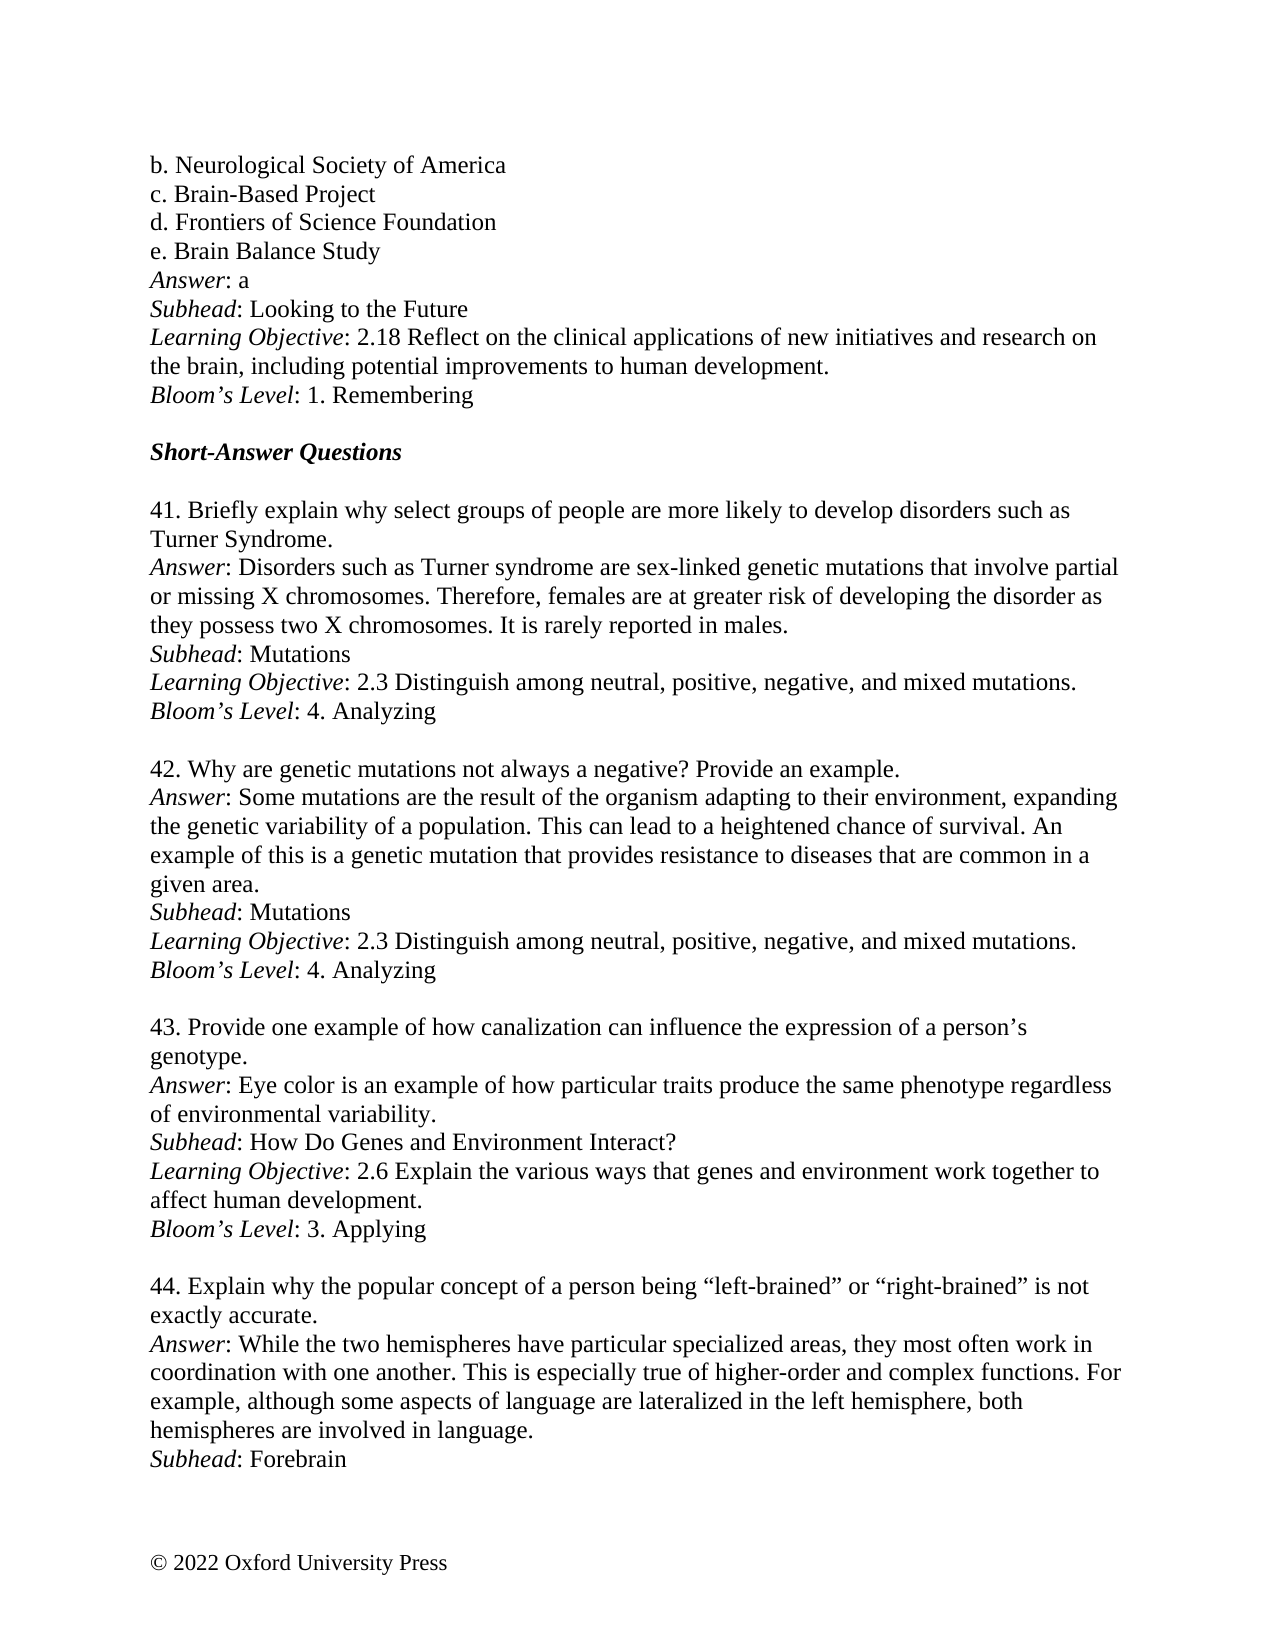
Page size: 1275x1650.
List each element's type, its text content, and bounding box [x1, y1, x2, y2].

text Short-Answer Questions [150, 437, 1125, 466]
text Answer: Disorders such as Turner syndrome are sex-linked genetic mutations that involve partial or missing X chromosomes. Therefore, females are at greater risk of developing the disorder as they possess two X chromosomes. It is rarely reported in males. [150, 552, 1125, 639]
text 42. Why are genetic mutations not always a negative? Provide an example. [150, 754, 1125, 782]
text Bloom’s Level: 4. Analyzing [150, 696, 1125, 725]
text Answer: Eye color is an example of how particular traits produce the same phenotype regardless of environmental variability. [150, 1070, 1125, 1127]
text e. Brain Balance Study [150, 236, 1125, 265]
text Answer: Some mutations are the result of the organism adapting to their environment, expanding the genetic variability of a population. This can lead to a heightened chance of survival. An example of this is a genetic mutation that provides resistance to diseases that are common in a given area. [150, 782, 1125, 897]
text Answer: a [150, 265, 1125, 294]
text Answer: While the two hemispheres have particular specialized areas, they most often work in coordination with one another. This is especially true of higher-order and complex functions. For example, although some aspects of language are lateralized in the left hemisphere, both hemispheres are involved in language. [150, 1329, 1125, 1444]
text Subhead: Forebrain [150, 1444, 1125, 1472]
text Learning Objective: 2.3 Distinguish among neutral, positive, negative, and mixed mutations. [150, 667, 1125, 696]
text Learning Objective: 2.6 Explain the various ways that genes and environment work together to affect human development. [150, 1156, 1125, 1214]
text d. Frontiers of Science Foundation [150, 207, 1125, 236]
text Subhead: Mutations [150, 897, 1125, 926]
text c. Brain-Based Project [150, 179, 1125, 207]
text 41. Briefly explain why select groups of people are more likely to develop disorders such as Turner Syndrome. [150, 495, 1125, 552]
text Learning Objective: 2.18 Reflect on the clinical applications of new initiatives and research on the brain, including potential improvements to human development. [150, 322, 1125, 380]
text Subhead: Looking to the Future [150, 294, 1125, 322]
text Bloom’s Level: 1. Remembering [150, 380, 1125, 409]
text Subhead: How Do Genes and Environment Interact? [150, 1127, 1125, 1156]
text b. Neurological Society of America [150, 150, 1125, 179]
text 44. Explain why the popular concept of a person being “left-brained” or “right-brained” is not exactly accurate. [150, 1271, 1125, 1329]
text 43. Provide one example of how canalization can influence the expression of a person’s genotype. [150, 1012, 1125, 1070]
text Bloom’s Level: 3. Applying [150, 1214, 1125, 1242]
text Subhead: Mutations [150, 639, 1125, 667]
text Learning Objective: 2.3 Distinguish among neutral, positive, negative, and mixed mutations. [150, 926, 1125, 955]
text Bloom’s Level: 4. Analyzing [150, 955, 1125, 984]
